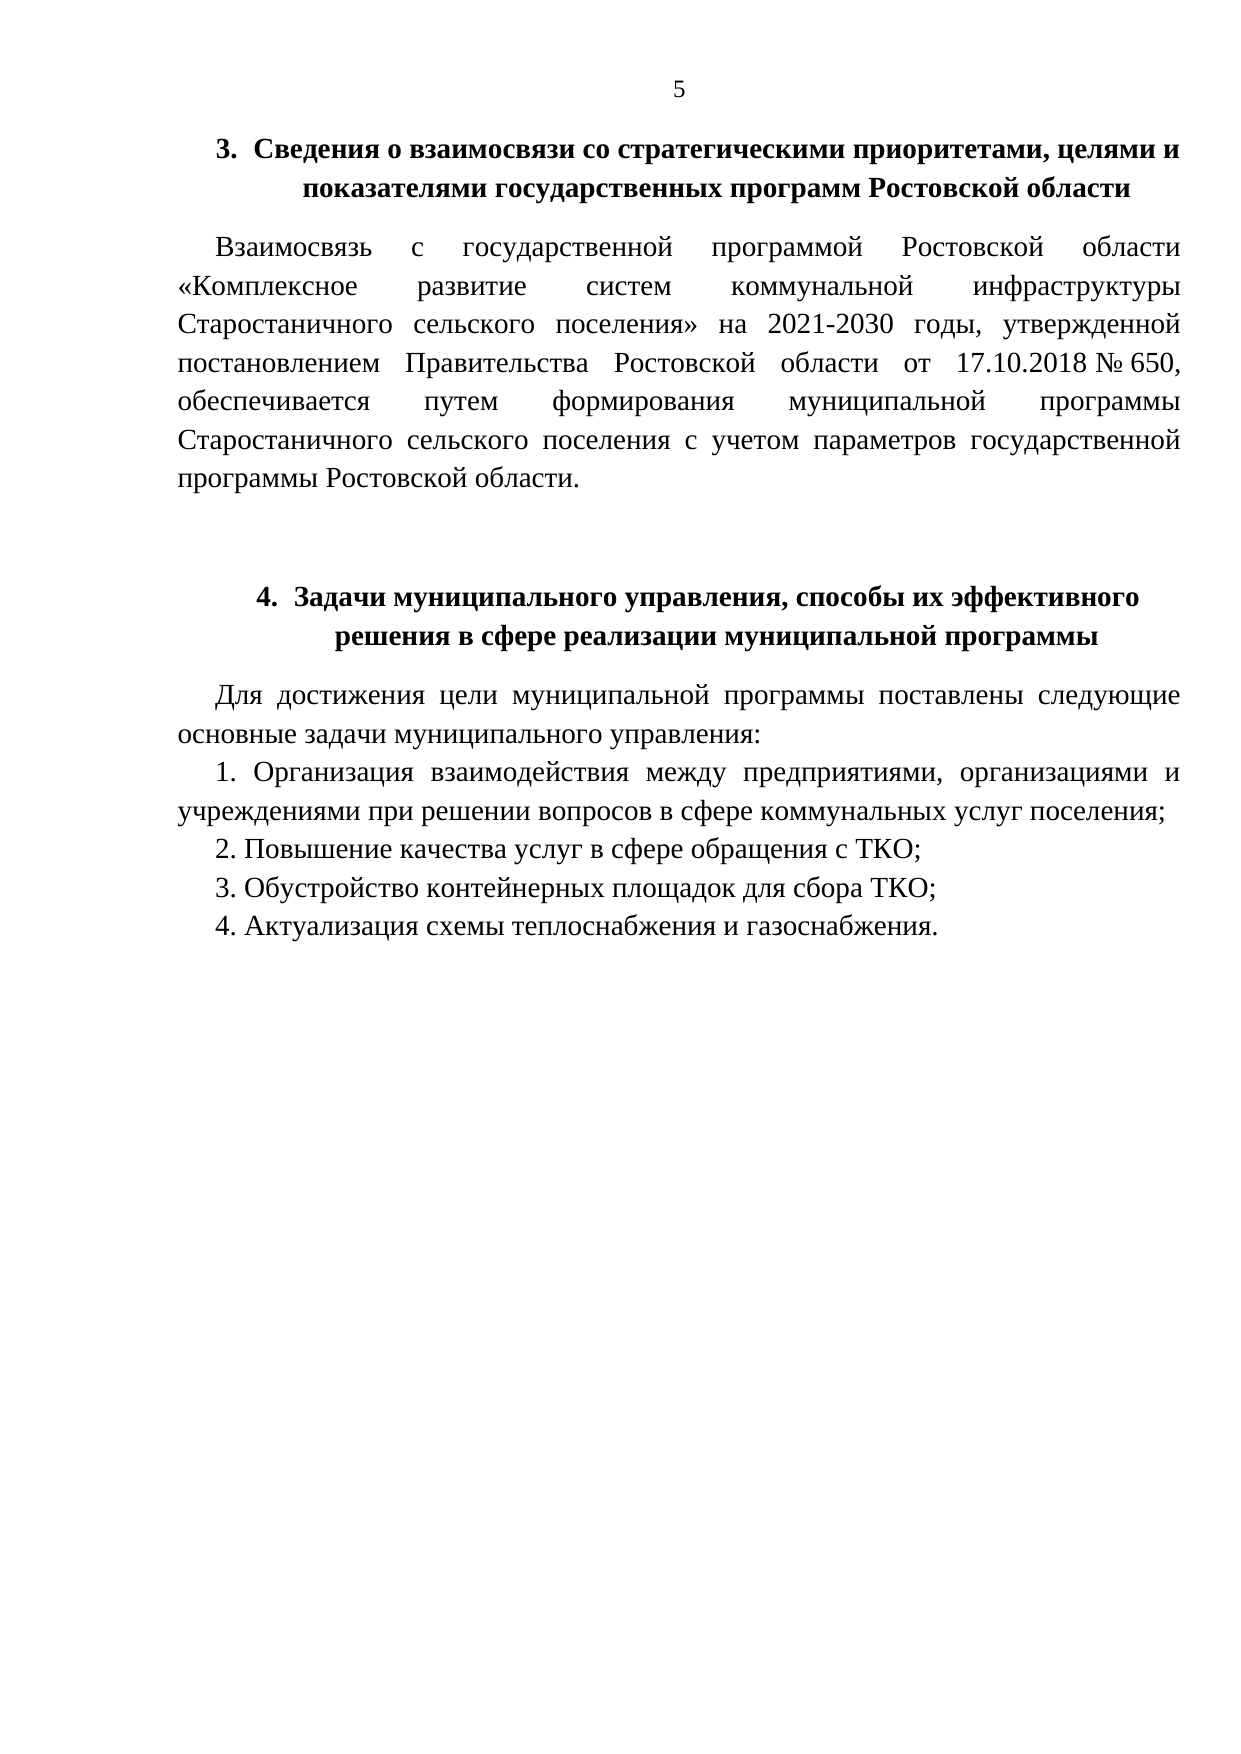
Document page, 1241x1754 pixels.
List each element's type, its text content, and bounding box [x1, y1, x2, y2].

text 1. Организация взаимодействия между предприятиями, организациями и учреждениями при решении вопросов в сфере коммунальных услуг поселения; [177, 754, 1181, 826]
text Для достижения цели муниципальной программы поставлены следующие основные задачи муниципального управления: [177, 677, 1181, 749]
list Задачи муниципального управления, способы их эффективного решения в сфере реализации муниципальной программы [215, 579, 1181, 651]
list Сведения о взаимосвязи со стратегическими приоритетами, целями и показателями государственных программ Ростовской области [215, 131, 1181, 203]
text 3. Обустройство контейнерных площадок для сбора ТКО; [177, 870, 1181, 903]
text 2. Повышение качества услуг в сфере обращения с ТКО; [177, 831, 1181, 865]
text Взаимосвязь с государственной программой Ростовской области «Комплексное развитие систем коммунальной инфраструктуры Старостаничного сельского поселения» на 2021-2030 годы, утвержденной постановлением Правительства Ростовской области от 17.10.2018 № 650, обеспечивается путем формирования муниципальной программы Старостаничного сельского поселения с учетом параметров государственной программы Ростовской области. [177, 229, 1181, 494]
text 4. Актуализация схемы теплоснабжения и газоснабжения. [177, 908, 1181, 942]
